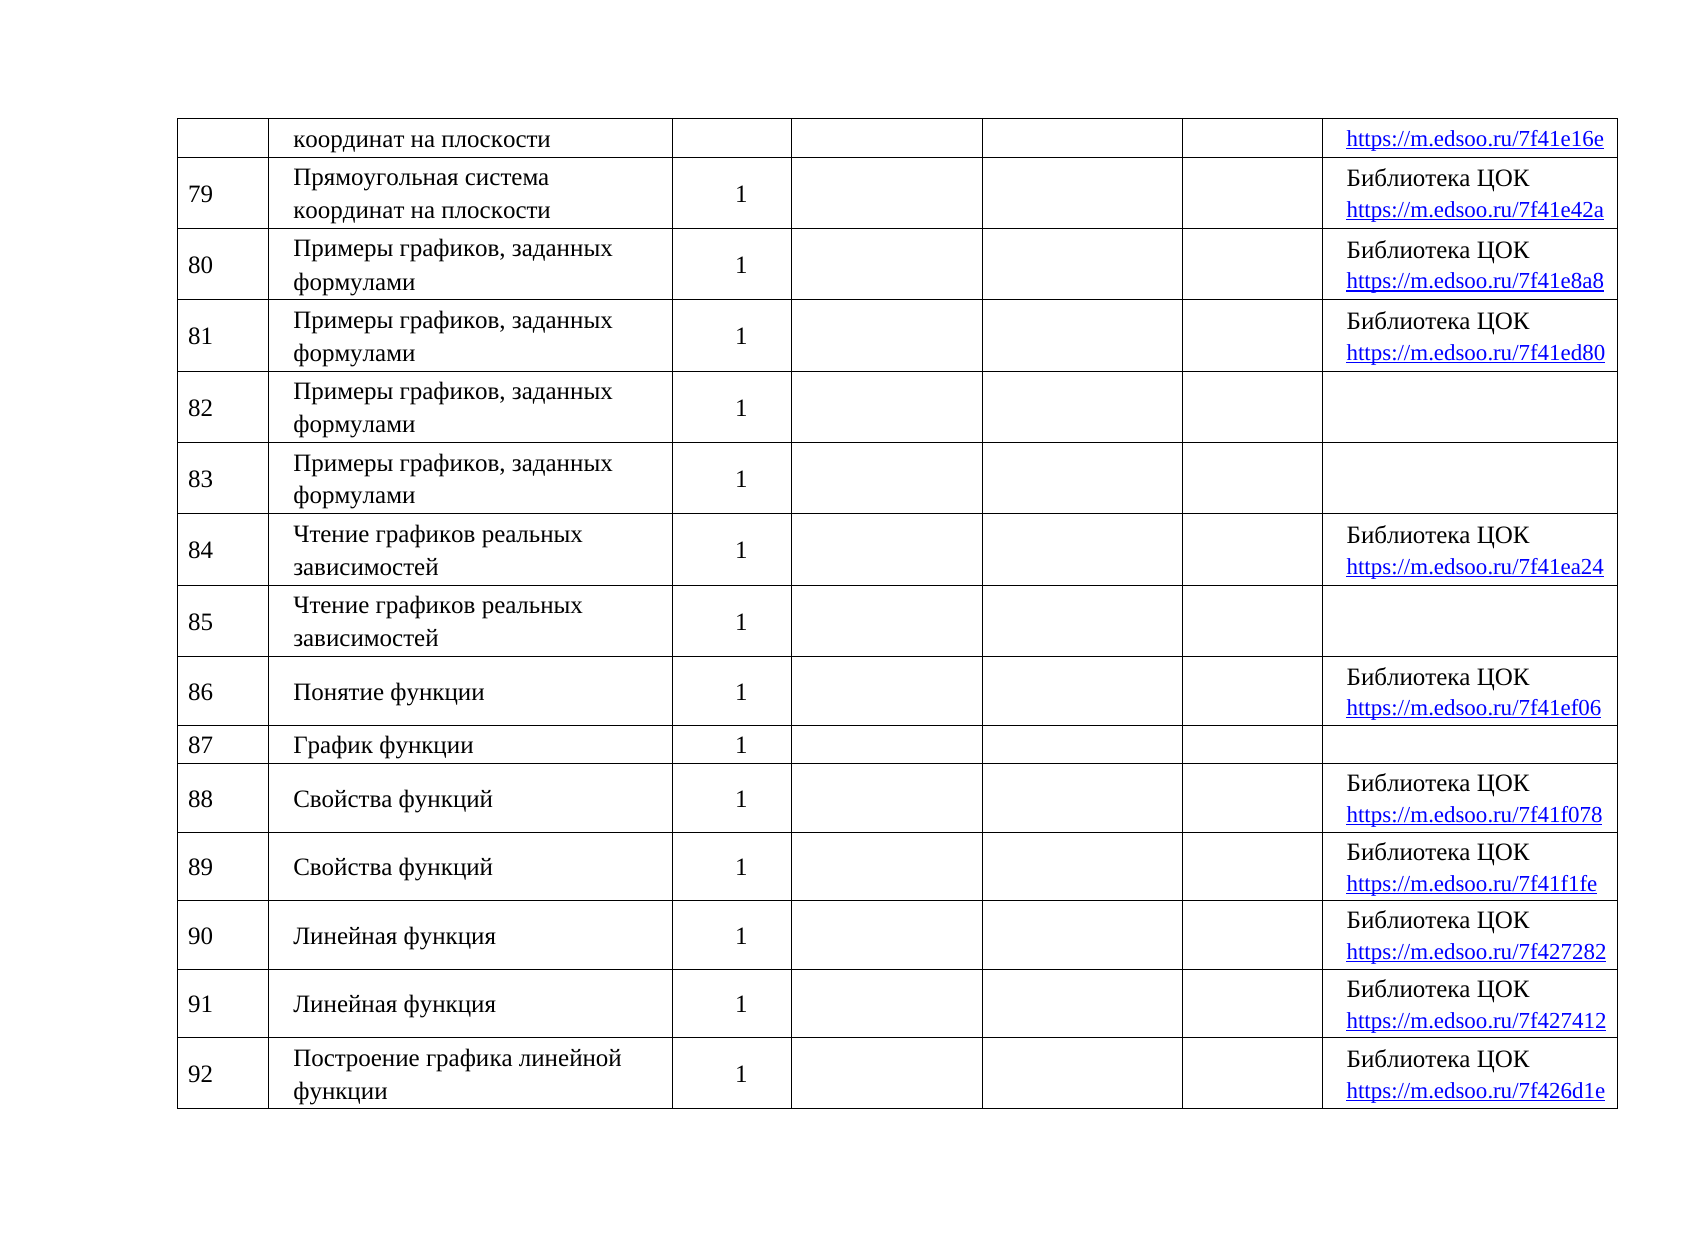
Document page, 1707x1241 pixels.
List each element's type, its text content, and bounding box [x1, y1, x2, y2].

table_cell 1 [673, 901, 791, 968]
table_cell Примеры графиков, заданных формулами [269, 372, 672, 442]
table_cell Линейная функция [269, 901, 672, 968]
table_cell Библиотека ЦОК https://m.edsoo.ru/7f427282 [1323, 901, 1617, 968]
table_cell [983, 901, 1182, 968]
table_cell Библиотека ЦОК https://m.edsoo.ru/7f41f1fe [1323, 833, 1617, 900]
table_cell 1 [673, 726, 791, 763]
table_cell 1 [673, 229, 791, 299]
table_cell [983, 970, 1182, 1037]
table_cell [1183, 657, 1322, 724]
table_cell 85 [178, 586, 268, 656]
table_cell 1 [673, 514, 791, 584]
table_cell 1 [673, 764, 791, 831]
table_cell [1323, 119, 1617, 156]
table_cell Свойства функций [269, 833, 672, 900]
table_cell [983, 1038, 1182, 1108]
table_cell Свойства функций [269, 764, 672, 831]
table_cell [1183, 514, 1322, 584]
table_cell 78 [178, 119, 268, 156]
table_cell [792, 443, 982, 513]
table_cell [792, 1038, 982, 1108]
table_cell Библиотека ЦОК https://m.edsoo.ru/7f427412 [1323, 970, 1617, 1037]
table_cell [792, 158, 982, 228]
table_cell Библиотека ЦОК https://m.edsoo.ru/7f41ea24 [1323, 514, 1617, 584]
table_cell [1183, 229, 1322, 299]
table_cell 82 [178, 372, 268, 442]
table_cell [983, 833, 1182, 900]
table_cell [1183, 970, 1322, 1037]
table_cell 92 [178, 1038, 268, 1108]
table_cell 1 [673, 443, 791, 513]
table_cell 81 [178, 300, 268, 371]
table_cell [983, 764, 1182, 831]
table_cell 1 [673, 970, 791, 1037]
table_cell Библиотека ЦОК https://m.edsoo.ru/7f41ef06 [1323, 657, 1617, 724]
table_cell Примеры графиков, заданных формулами [269, 300, 672, 371]
table_cell [792, 119, 982, 156]
table_cell [983, 443, 1182, 513]
table_cell Библиотека ЦОК https://m.edsoo.ru/7f41e8a8 [1323, 229, 1617, 299]
table_cell [792, 764, 982, 831]
table_cell 1 [673, 586, 791, 656]
table_cell 1 [673, 372, 791, 442]
table_cell [792, 970, 982, 1037]
table_cell [792, 833, 982, 900]
table_cell 79 [178, 158, 268, 228]
table_cell 90 [178, 901, 268, 968]
table_cell [1183, 1038, 1322, 1108]
table_cell Понятие функции [269, 657, 672, 724]
table_cell Примеры графиков, заданных формулами [269, 443, 672, 513]
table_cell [269, 158, 672, 228]
table_cell 87 [178, 726, 268, 763]
table_cell [792, 514, 982, 584]
table_cell [1183, 764, 1322, 831]
table_cell [1183, 372, 1322, 442]
table_cell Библиотека ЦОК https://m.edsoo.ru/7f41ed80 [1323, 300, 1617, 371]
table_cell 1 [673, 158, 791, 228]
table_cell Чтение графиков реальных зависимостей [269, 514, 672, 584]
table_cell [1183, 833, 1322, 900]
table_cell 80 [178, 229, 268, 299]
table_cell [1183, 726, 1322, 763]
table_cell 91 [178, 970, 268, 1037]
table_cell [983, 119, 1182, 156]
table_cell [1183, 586, 1322, 656]
table_cell [1323, 586, 1617, 656]
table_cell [269, 1038, 672, 1108]
table_cell Библиотека ЦОК https://m.edsoo.ru/7f426d1e [1323, 1038, 1617, 1108]
table_cell Чтение графиков реальных зависимостей [269, 586, 672, 656]
table_cell [983, 726, 1182, 763]
table_cell 1 [673, 300, 791, 371]
table_cell [792, 372, 982, 442]
table_cell [792, 229, 982, 299]
table_cell [792, 300, 982, 371]
table_cell [983, 300, 1182, 371]
table_cell [983, 229, 1182, 299]
table_cell [792, 726, 982, 763]
table_cell 1 [673, 1038, 791, 1108]
table_cell [983, 514, 1182, 584]
table_cell 83 [178, 443, 268, 513]
table_cell Линейная функция [269, 970, 672, 1037]
table_cell Библиотека ЦОК https://m.edsoo.ru/7f41e42a [1323, 158, 1617, 228]
table_cell [792, 586, 982, 656]
table_cell 1 [673, 833, 791, 900]
table_cell [792, 657, 982, 724]
table_cell График функции [269, 726, 672, 763]
table_cell [983, 158, 1182, 228]
table_cell [1183, 158, 1322, 228]
table_cell [1323, 726, 1617, 763]
table_cell 88 [178, 764, 268, 831]
table_cell [1323, 443, 1617, 513]
table_cell [983, 372, 1182, 442]
table_cell 84 [178, 514, 268, 584]
table_cell 86 [178, 657, 268, 724]
table_cell [1183, 901, 1322, 968]
table_cell [1183, 443, 1322, 513]
table_cell [1323, 372, 1617, 442]
table_cell 89 [178, 833, 268, 900]
table_cell [983, 657, 1182, 724]
table_cell [792, 901, 982, 968]
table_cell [269, 119, 672, 156]
table_cell Библиотека ЦОК https://m.edsoo.ru/7f41f078 [1323, 764, 1617, 831]
table_cell 1 [673, 119, 791, 156]
table_cell [1183, 119, 1322, 156]
table_cell [1183, 300, 1322, 371]
table_cell Примеры графиков, заданных формулами [269, 229, 672, 299]
table_cell 1 [673, 657, 791, 724]
table_cell [983, 586, 1182, 656]
